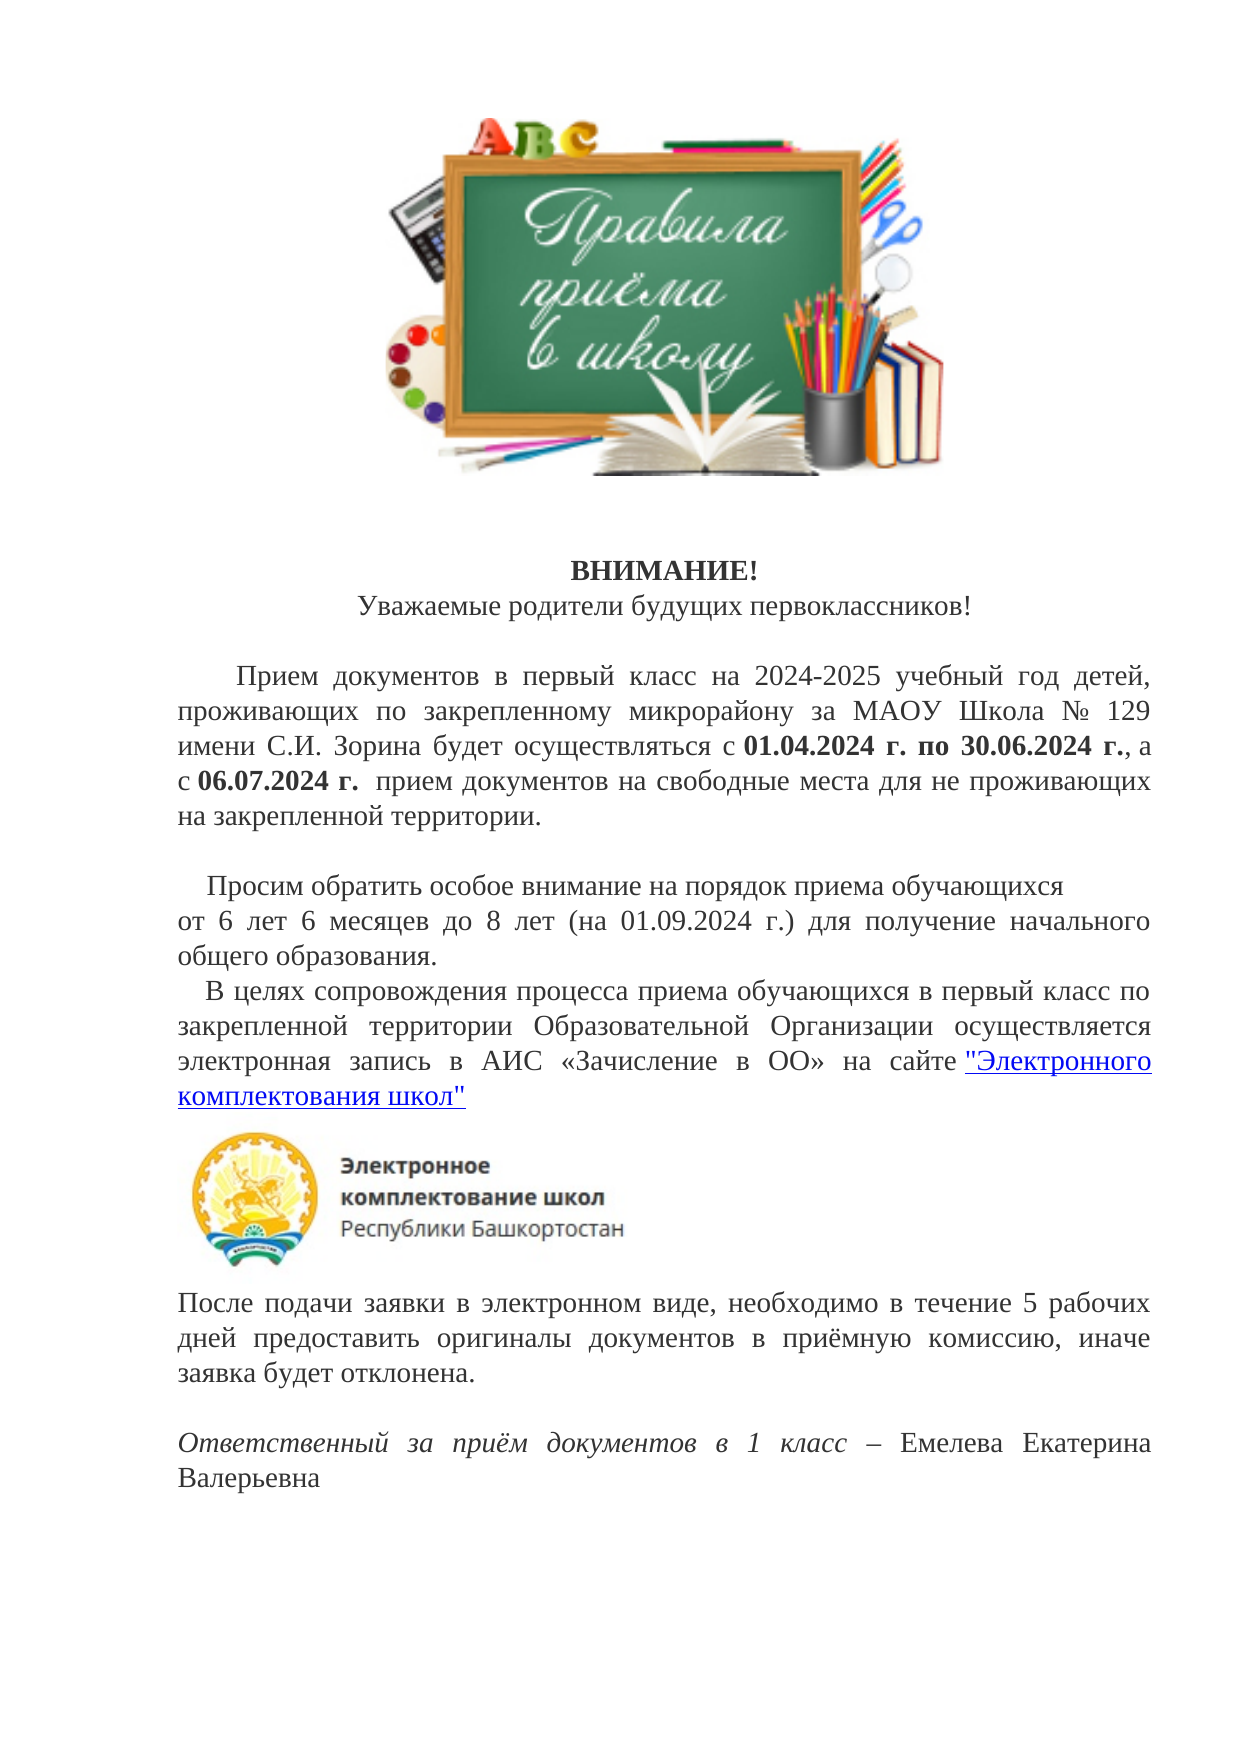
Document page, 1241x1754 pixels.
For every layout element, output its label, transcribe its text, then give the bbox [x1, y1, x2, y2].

picture [177, 1112, 634, 1284]
text Просим обратить особое внимание на порядок приема обучающихся [177, 867, 1152, 902]
text ВНИМАНИЕ! [177, 552, 1152, 587]
text от 6 лет 6 месяцев до 8 лет (на 01.09.2024 г.) для получение начального общего образования. [177, 902, 1152, 972]
text После подачи заявки в электронном виде, необходимо в течение 5 рабочих дней предоставить оригиналы документов в приёмную комиссию, иначе заявка будет отклонена. [177, 1284, 1152, 1389]
text Ответственный за приём документов в 1 класс – Емелева Екатерина Валерьевна [177, 1424, 1152, 1494]
text Прием документов в первый класс на 2024-2025 учебный год детей, проживающих по закрепленному микрорайону за МАОУ Школа № 129 имени С.И. Зорина будет осуществляться с 01.04.2024 г. по 30.06.2024 г., а с 06.07.2024 г. прием документов на свободные места для не проживающих на закрепленной территории. [177, 657, 1152, 832]
text Уважаемые родители будущих первоклассников! [177, 587, 1152, 622]
picture [385, 118, 944, 476]
text В целях сопровождения процесса приема обучающихся в первый класс по закрепленной территории Образовательной Организации осуществляется электронная запись в АИС «Зачисление в ОО» на сайте "Электронного комплектования школ" [177, 972, 1152, 1112]
